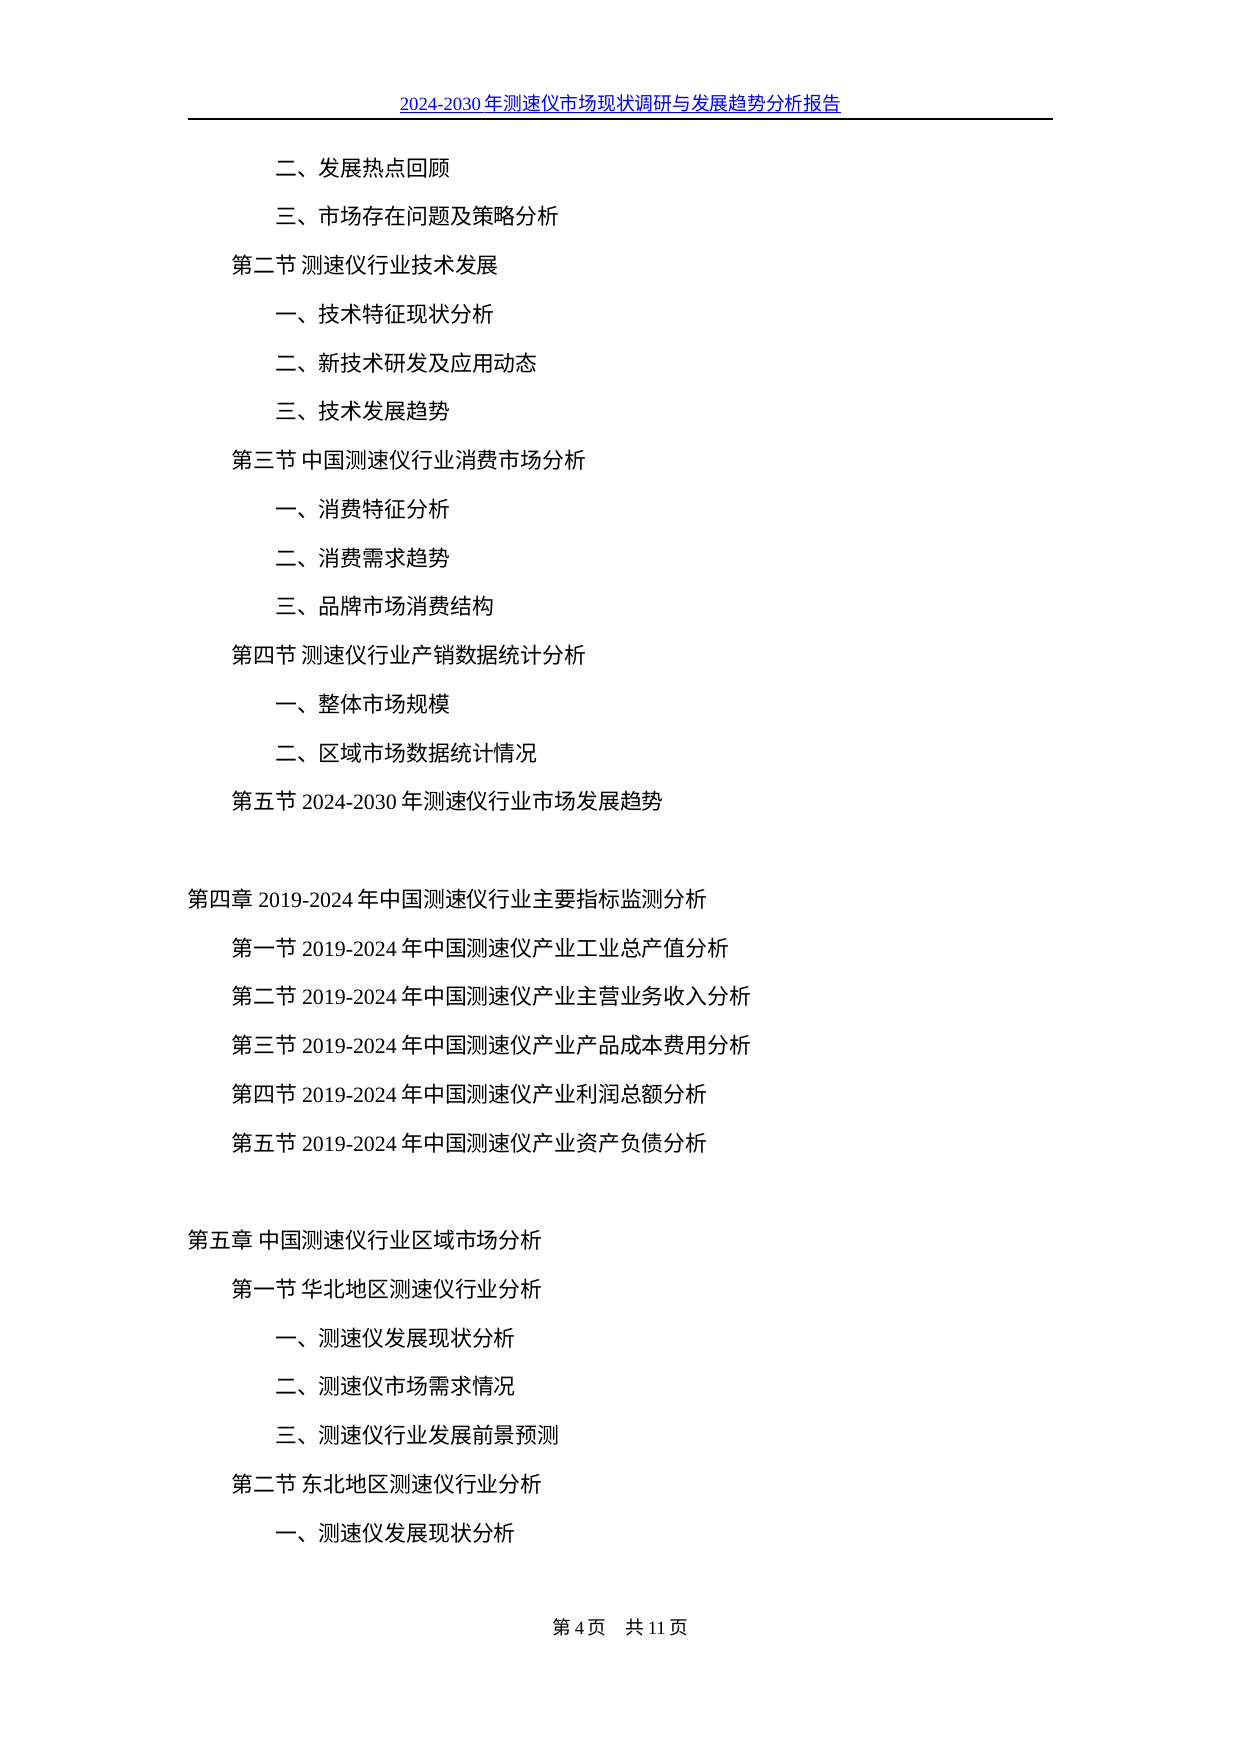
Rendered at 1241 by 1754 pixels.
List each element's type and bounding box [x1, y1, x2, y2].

text [187, 150, 1053, 1548]
